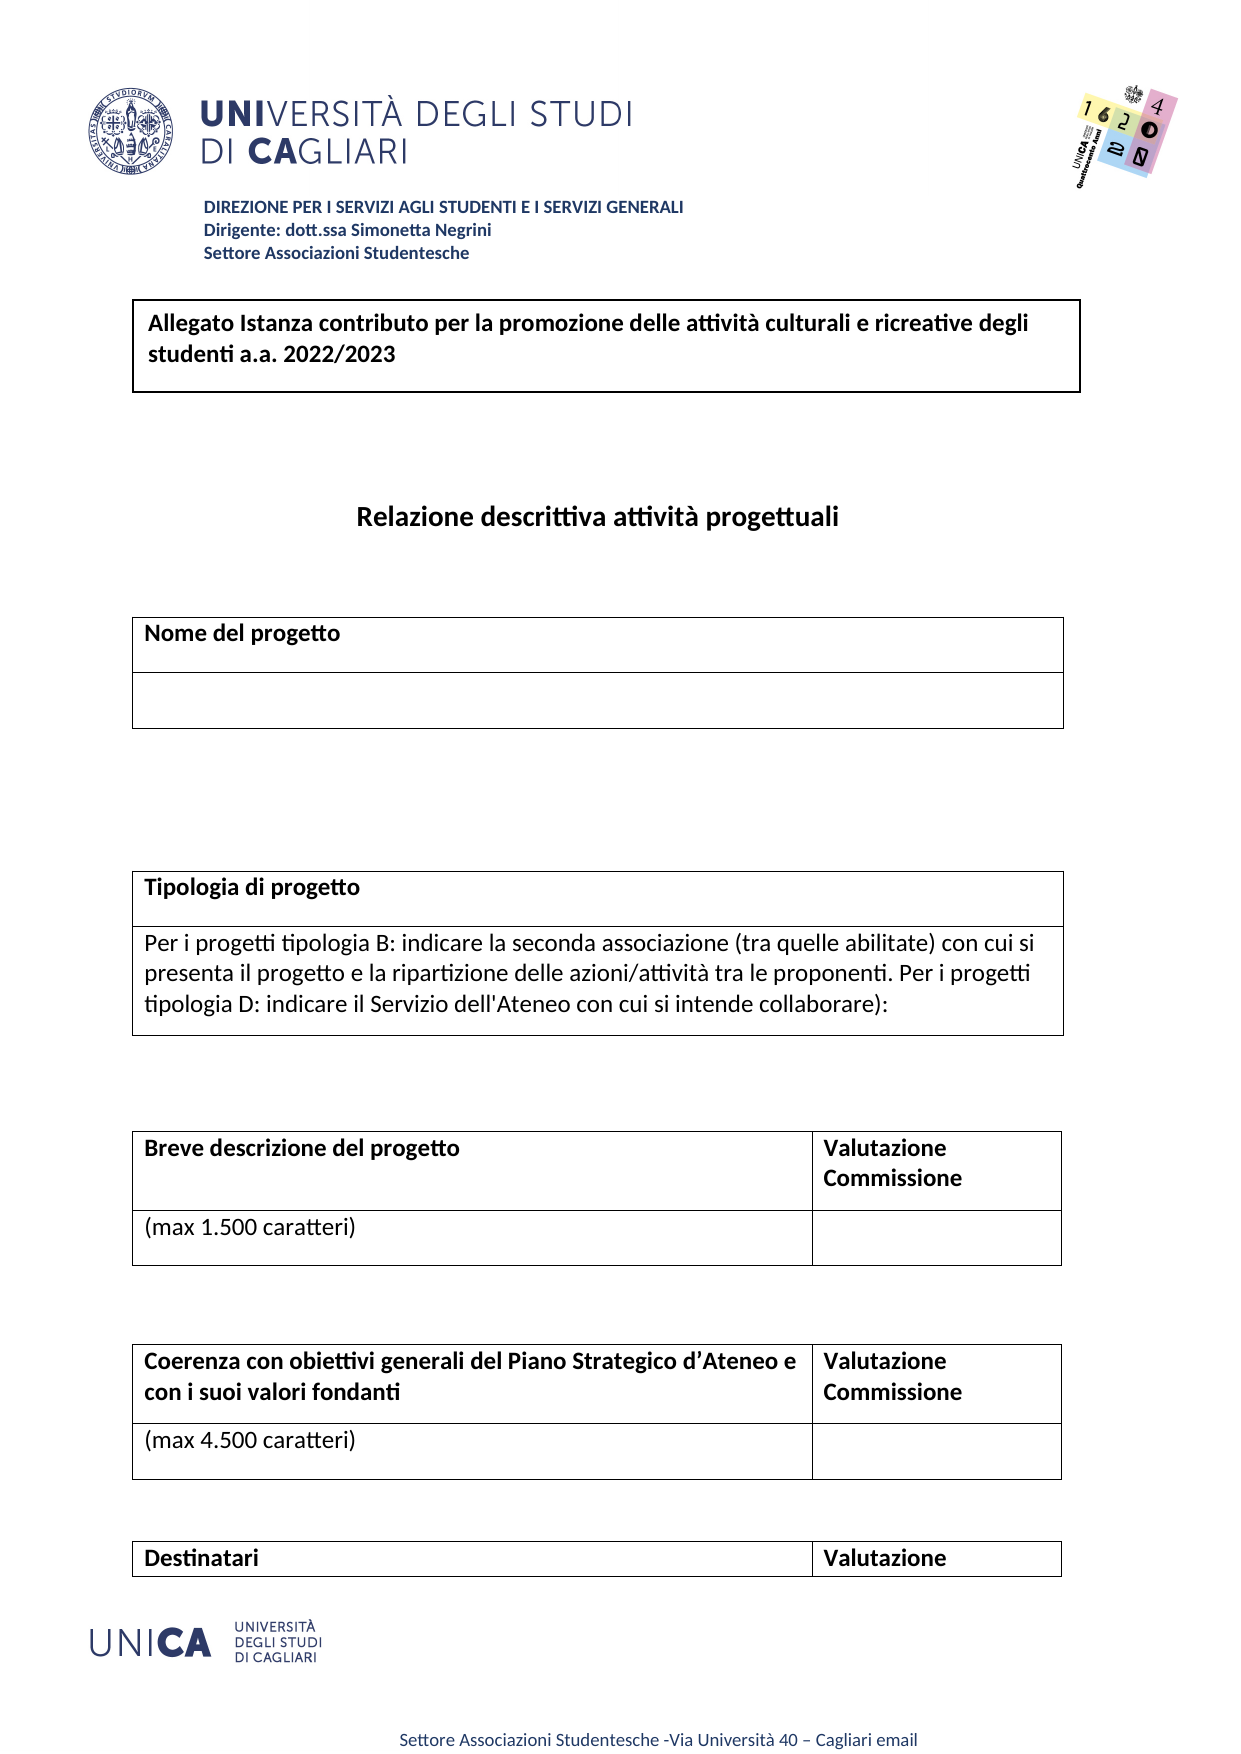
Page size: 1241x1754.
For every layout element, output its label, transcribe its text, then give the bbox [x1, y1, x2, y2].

table_cell (max 1.500 caratteri) [133, 1211, 812, 1265]
table_cell [813, 1424, 1061, 1479]
table_header Breve descrizione del progetto [133, 1132, 812, 1210]
table_cell [133, 673, 1063, 728]
picture [0, 1617, 401, 1751]
table_cell Per i progetti tipologia B: indicare la seconda associazione (tra quelle abilitate) con cui si presenta il progetto e la ripartizione delle azioni/attività tra le proponenti. Per i progetti tipologia D: indicare il Servizio dell'Ateneo con cui si intende collaborare): [133, 927, 1063, 1035]
table_header Coerenza con obiettivi generali del Piano Strategico d’Ateneo e con i suoi valori fondanti [133, 1345, 812, 1423]
table_header Tipologia di progetto [133, 872, 1063, 926]
table_cell (max 4.500 caratteri) [133, 1424, 812, 1479]
table_cell [813, 1211, 1061, 1265]
table_header Nome del progetto [133, 618, 1063, 672]
table_header Valutazione Commissione [813, 1345, 1061, 1423]
table_header Destinatari [133, 1542, 812, 1576]
table_header Valutazione Commissione [813, 1542, 1061, 1576]
picture [0, 0, 1238, 196]
text Relazione descrittiva attività progettuali [133, 498, 1063, 534]
table_header Valutazione Commissione [813, 1132, 1061, 1210]
